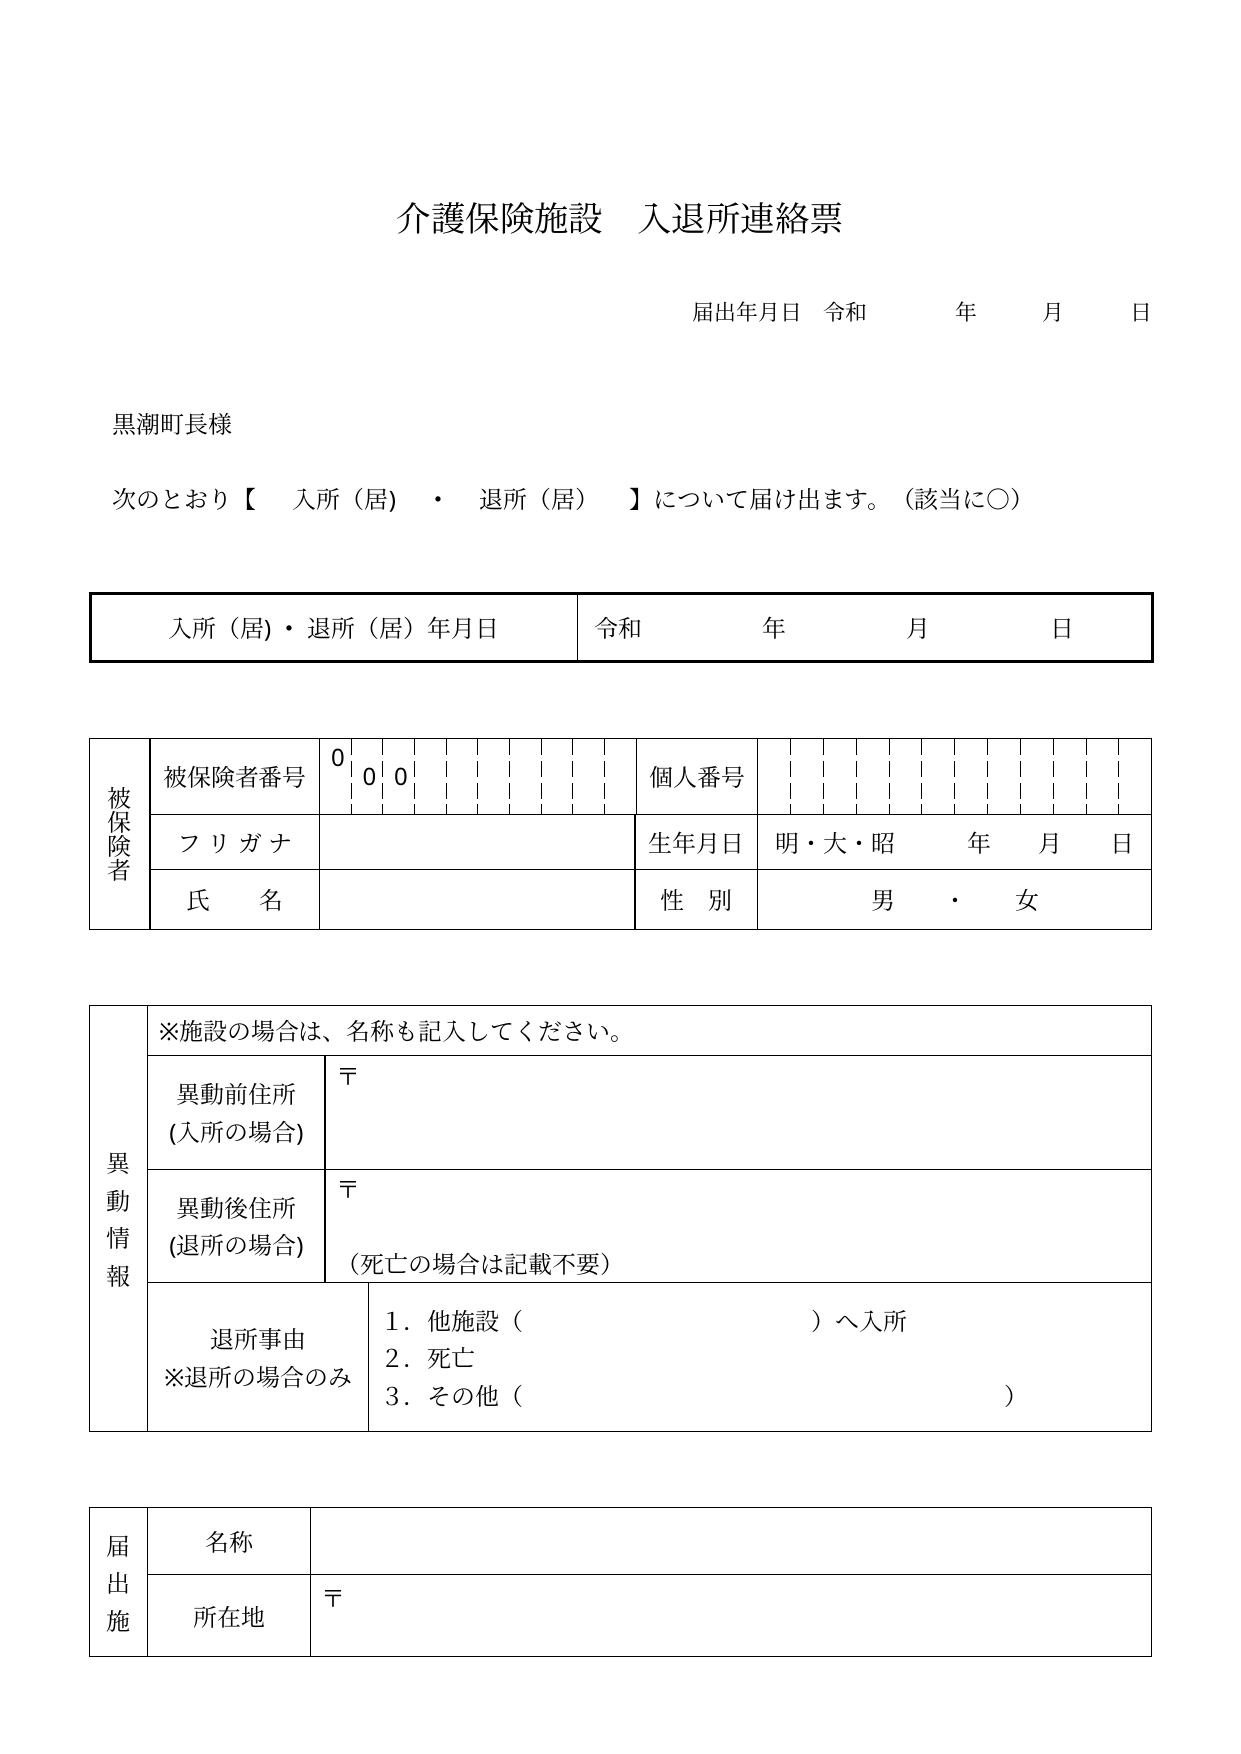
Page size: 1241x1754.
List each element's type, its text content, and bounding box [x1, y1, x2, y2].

table_header 個人番号 [637, 739, 757, 814]
table_header [1119, 739, 1151, 814]
table_cell [320, 815, 634, 869]
table_header 被保険者 [90, 739, 149, 929]
table_header 0 [383, 739, 414, 814]
text 介護保険施設 入退所連絡票 [89, 179, 1152, 254]
table_header 届出施設 [90, 1508, 147, 1656]
table_header 0 [351, 739, 383, 814]
table_header [573, 739, 604, 814]
table_header [509, 739, 541, 814]
table_header [922, 739, 954, 814]
table_header 異動情報 [90, 1006, 147, 1431]
table_header [478, 739, 509, 814]
table_header [889, 739, 922, 814]
table_cell 異動前住所 (入所の場合) [148, 1056, 324, 1168]
table_cell フ リ ガ ナ [151, 815, 319, 869]
table_header [311, 1508, 1151, 1574]
table_cell 男 ・ 女 [758, 870, 1151, 929]
table_header [988, 739, 1020, 814]
text 次のとおり【 入所（居) ・ 退所（居） 】について届け出ます。（該当に○） [89, 479, 1152, 517]
table_cell 退所事由 ※退所の場合のみ [148, 1283, 368, 1431]
table_header [414, 739, 446, 814]
table_header [1086, 739, 1119, 814]
table_cell 異動後住所 (退所の場合) [148, 1170, 324, 1282]
table_cell 生年月日 [636, 815, 757, 869]
table_cell 氏 名 [151, 870, 319, 929]
table_cell 〒 （死亡の場合は記載不要） [326, 1170, 1151, 1282]
table_header 被保険者番号 [151, 739, 319, 814]
table_cell 明・大・昭 年 月 日 [758, 815, 1151, 869]
table_header [856, 739, 889, 814]
table_cell １．他施設（ ）へ入所 ２．死亡 ３．その他（ ） [369, 1283, 1151, 1431]
text 黒潮町長様 [89, 404, 1152, 442]
text 届出年月日 令和 年 月 日 [89, 292, 1152, 329]
table_header 入所（居) ・ 退所（居）年月日 [92, 595, 577, 659]
table_header [446, 739, 478, 814]
table_header [541, 739, 573, 814]
table_header 0 [320, 739, 351, 814]
table_cell 〒 [326, 1056, 1151, 1168]
table_header [823, 739, 856, 814]
table_cell 所在地 [148, 1575, 310, 1656]
table_header [790, 739, 823, 814]
table_header 令和 年 月 日 [578, 595, 1151, 659]
table_cell 〒 [311, 1575, 1151, 1656]
table_header [1020, 739, 1053, 814]
table_header [605, 739, 636, 814]
table_cell [320, 870, 634, 929]
table_cell 性 別 [636, 870, 757, 929]
table_header [1053, 739, 1086, 814]
table_header [758, 739, 790, 814]
table_header ※施設の場合は、名称も記入してください。 [148, 1006, 1151, 1055]
table_header [955, 739, 987, 814]
table_header 名称 [148, 1508, 310, 1574]
